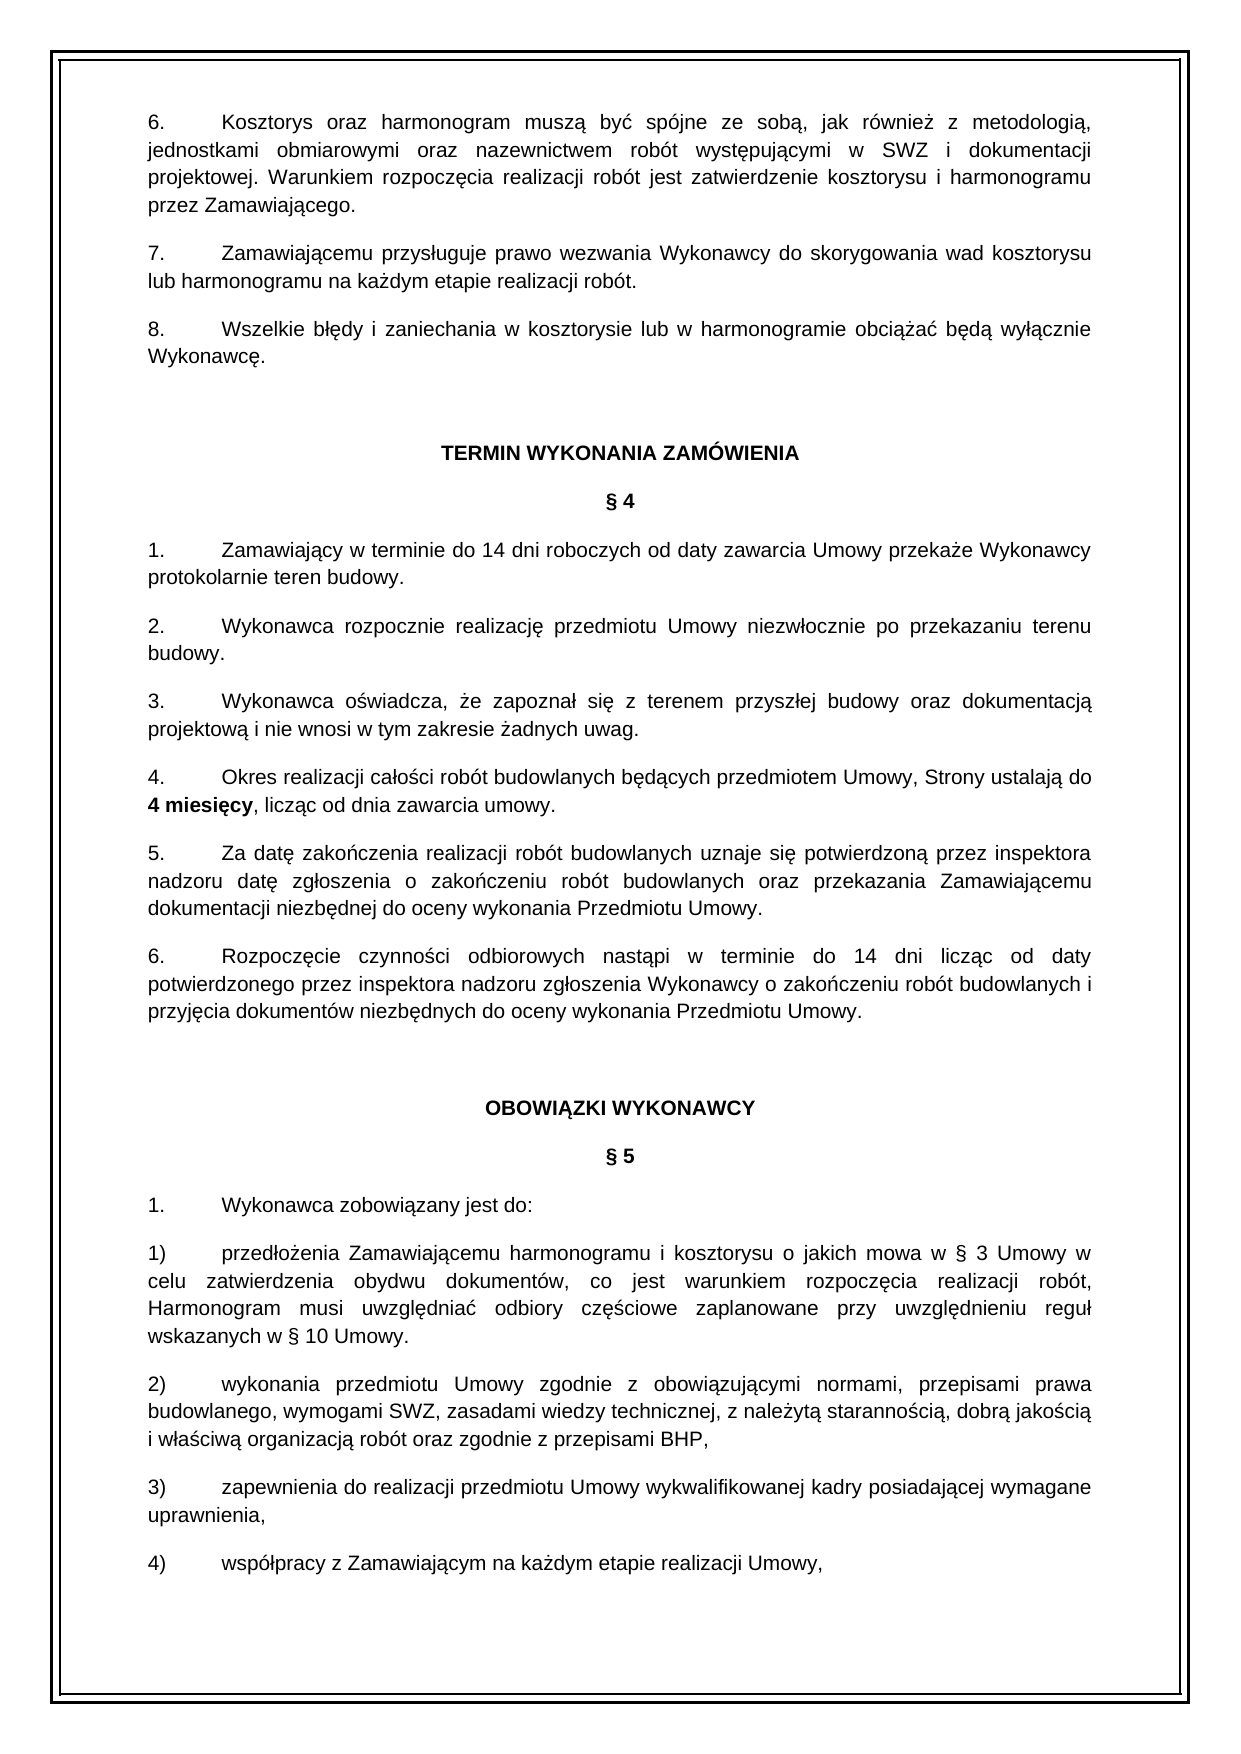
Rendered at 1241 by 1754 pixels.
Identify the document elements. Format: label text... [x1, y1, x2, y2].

text 1) przedłożenia Zamawiającemu harmonogramu i kosztorysu o jakich mowa w § 3 Umowy w celu zatwierdzenia obydwu dokumentów, co jest warunkiem rozpoczęcia realizacji robót, Harmonogram musi uwzględniać odbiory częściowe zaplanowane przy uwzględnieniu reguł wskazanych w § 10 Umowy. [148, 1241, 1093, 1347]
text § 5 [148, 1144, 1093, 1168]
text 1. Zamawiający w terminie do 14 dni roboczych od daty zawarcia Umowy przekaże Wykonawcy protokolarnie teren budowy. [148, 538, 1093, 589]
text 4. Okres realizacji całości robót budowlanych będących przedmiotem Umowy, Strony ustalają do 4 miesięcy, licząc od dnia zawarcia umowy. [148, 765, 1093, 817]
text 3) zapewnienia do realizacji przedmiotu Umowy wykwalifikowanej kadry posiadającej wymagane uprawnienia, [148, 1475, 1093, 1527]
text OBOWIĄZKI WYKONAWCY [148, 1096, 1093, 1120]
text 6. Kosztorys oraz harmonogram muszą być spójne ze sobą, jak również z metodologią, jednostkami obmiarowymi oraz nazewnictwem robót występującymi w SWZ i dokumentacji projektowej. Warunkiem rozpoczęcia realizacji robót jest zatwierdzenie kosztorysu i harmonogramu przez Zamawiającego. [148, 110, 1093, 217]
text 4) współpracy z Zamawiającym na każdym etapie realizacji Umowy, [148, 1551, 1093, 1575]
text 5. Za datę zakończenia realizacji robót budowlanych uznaje się potwierdzoną przez inspektora nadzoru datę zgłoszenia o zakończeniu robót budowlanych oraz przekazania Zamawiającemu dokumentacji niezbędnej do oceny wykonania Przedmiotu Umowy. [148, 841, 1093, 920]
text 3. Wykonawca oświadcza, że zapoznał się z terenem przyszłej budowy oraz dokumentacją projektową i nie wnosi w tym zakresie żadnych uwag. [148, 689, 1093, 741]
text § 4 [148, 489, 1093, 513]
text 6. Rozpoczęcie czynności odbiorowych nastąpi w terminie do 14 dni licząc od daty potwierdzonego przez inspektora nadzoru zgłoszenia Wykonawcy o zakończeniu robót budowlanych i przyjęcia dokumentów niezbędnych do oceny wykonania Przedmiotu Umowy. [148, 944, 1093, 1023]
text 1. Wykonawca zobowiązany jest do: [148, 1193, 1093, 1217]
text 2. Wykonawca rozpocznie realizację przedmiotu Umowy niezwłocznie po przekazaniu terenu budowy. [148, 613, 1093, 665]
text TERMIN WYKONANIA ZAMÓWIENIA [148, 441, 1093, 465]
text 2) wykonania przedmiotu Umowy zgodnie z obowiązującymi normami, przepisami prawa budowlanego, wymogami SWZ, zasadami wiedzy technicznej, z należytą starannością, dobrą jakością i właściwą organizacją robót oraz zgodnie z przepisami BHP, [148, 1372, 1093, 1451]
text 8. Wszelkie błędy i zaniechania w kosztorysie lub w harmonogramie obciążać będą wyłącznie Wykonawcę. [148, 317, 1093, 368]
text 7. Zamawiającemu przysługuje prawo wezwania Wykonawcy do skorygowania wad kosztorysu lub harmonogramu na każdym etapie realizacji robót. [148, 241, 1093, 292]
